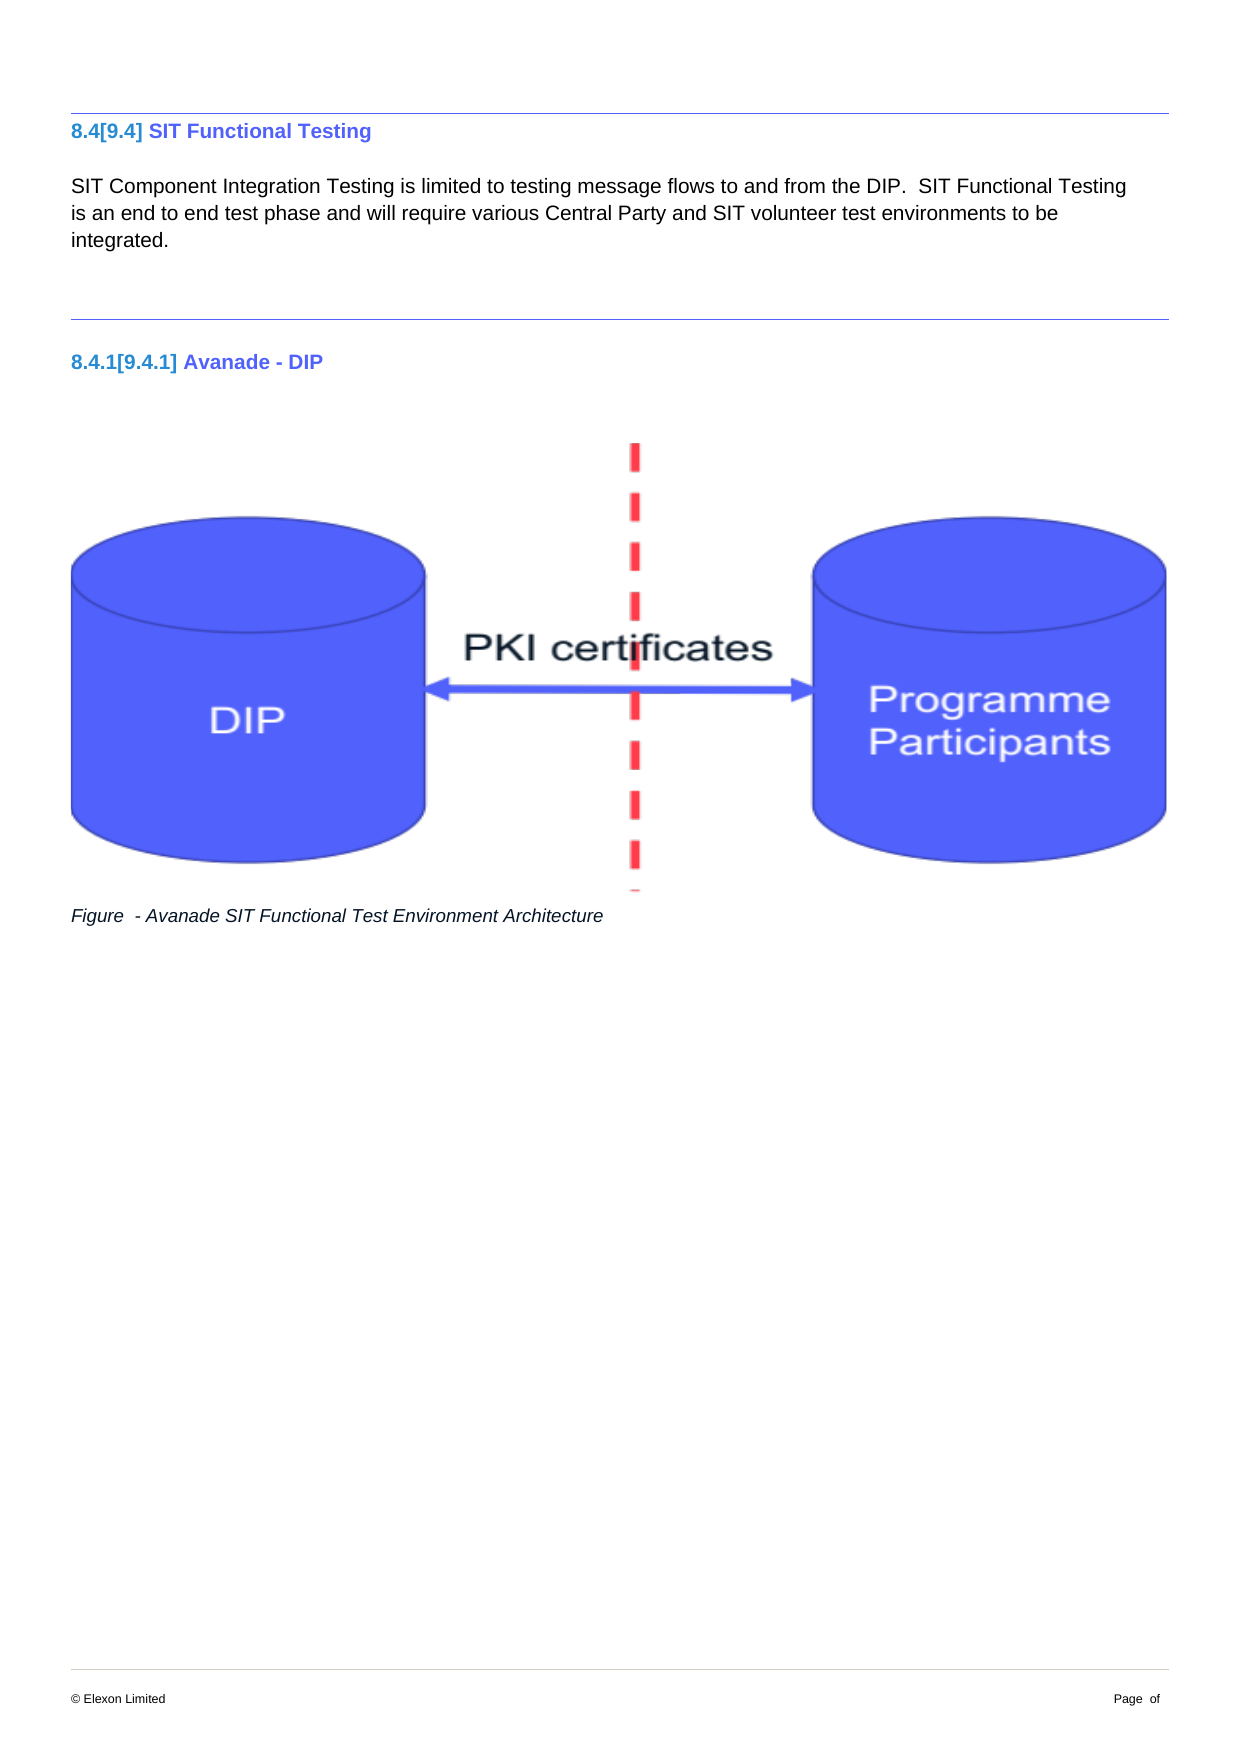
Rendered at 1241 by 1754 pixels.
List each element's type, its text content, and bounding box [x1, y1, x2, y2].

subtitle SIT Functional Testing [71, 114, 1169, 143]
text Figure 7 - Avanade SIT Functional Test Environment Architecture [71, 905, 1169, 927]
subtitle Avanade - DIP [71, 320, 1169, 376]
text SIT Component Integration Testing is limited to testing message flows to and from the DIP. SIT Functional Testing is an end to end test phase and will require various Central Party and SIT volunteer test environments to be integrated. [71, 171, 1128, 252]
